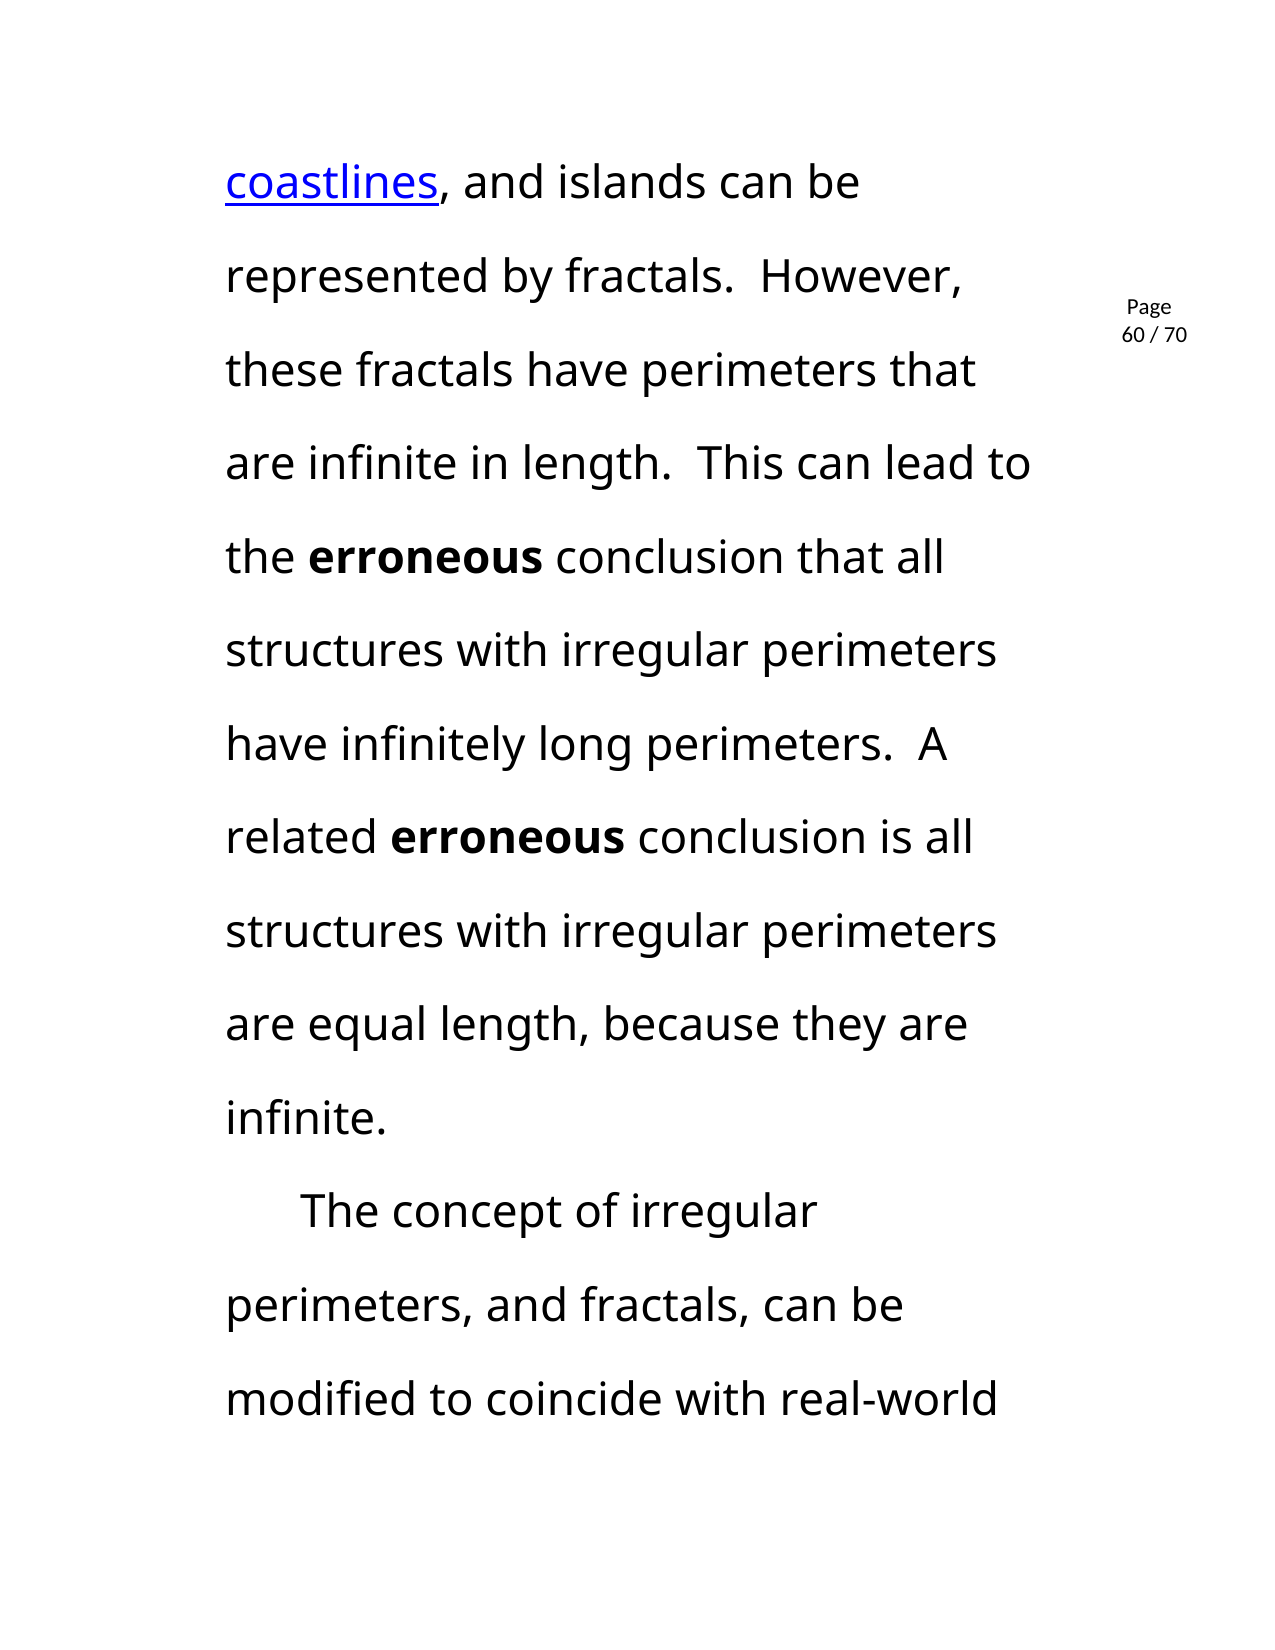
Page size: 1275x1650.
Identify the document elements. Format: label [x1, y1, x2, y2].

text [225, 150, 1050, 1148]
text [225, 1179, 1050, 1428]
